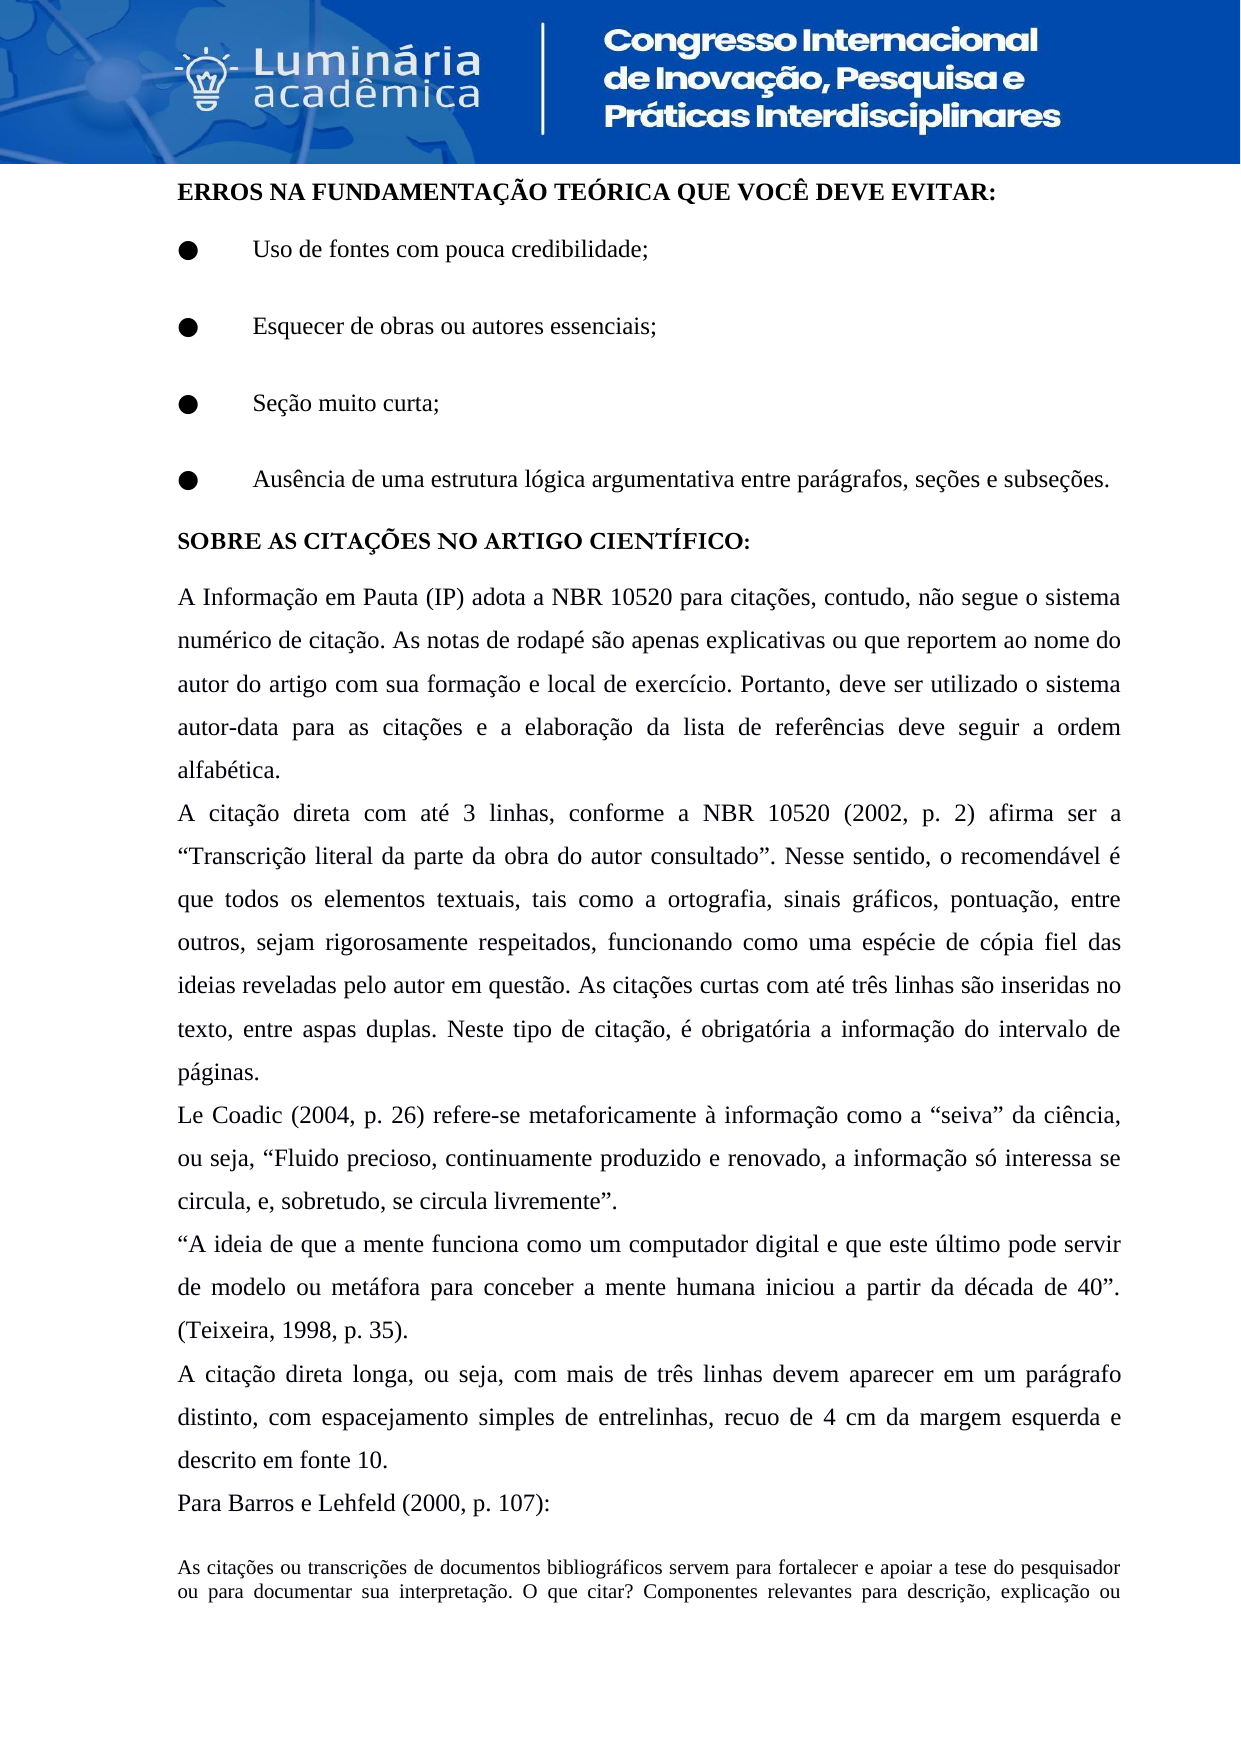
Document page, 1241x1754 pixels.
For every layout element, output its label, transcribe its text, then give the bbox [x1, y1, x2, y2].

text ERROS NA FUNDAMENTAÇÃO TEÓRICA QUE VOCÊ DEVE EVITAR: [177, 177, 1122, 206]
text SOBRE AS CITAÇÕES NO ARTIGO CIENTÍFICO: [177, 528, 1122, 556]
list Seção muito curta; [177, 374, 1122, 425]
text A Informação em Pauta (IP) adota a NBR 10520 para citações, contudo, não segue o sistema numérico de citação. As notas de rodapé são apenas explicativas ou que reportem ao nome do autor do artigo com sua formação e local de exercício. Portanto, deve ser utilizado o sistema autor-data para as citações e a elaboração da lista de referências deve seguir a ordem alfabética. [177, 582, 1122, 784]
text A citação direta longa, ou seja, com mais de três linhas devem aparecer em um parágrafo distinto, com espacejamento simples de entrelinhas, recuo de 4 cm da margem esquerda e descrito em fonte 10. [177, 1359, 1122, 1474]
list Esquecer de obras ou autores essenciais; [177, 297, 1122, 348]
text A citação direta com até 3 linhas, conforme a NBR 10520 (2002, p. 2) afirma ser a “Transcrição literal da parte da obra do autor consultado”. Nesse sentido, o recomendável é que todos os elementos textuais, tais como a ortografia, sinais gráficos, pontuação, entre outros, sejam rigorosamente respeitados, funcionando como uma espécie de cópia fiel das ideias reveladas pelo autor em questão. As citações curtas com até três linhas são inseridas no texto, entre aspas duplas. Neste tipo de citação, é obrigatória a informação do intervalo de páginas. [177, 798, 1122, 1086]
text Le Coadic (2004, p. 26) refere-se metaforicamente à informação como a “seiva” da ciência, ou seja, “Fluido precioso, continuamente produzido e renovado, a informação só interessa se circula, e, sobretudo, se circula livremente”. [177, 1100, 1122, 1215]
list Uso de fontes com pouca credibilidade; [177, 220, 1122, 272]
picture [0, 0, 1241, 164]
list Ausência de uma estrutura lógica argumentativa entre parágrafos, seções e subseções. [177, 451, 1122, 502]
text “A ideia de que a mente funciona como um computador digital e que este último pode servir de modelo ou metáfora para conceber a mente humana iniciou a partir da década de 40”. (Teixeira, 1998, p. 35). [177, 1229, 1122, 1344]
text Para Barros e Lehfeld (2000, p. 107): [177, 1488, 1122, 1517]
